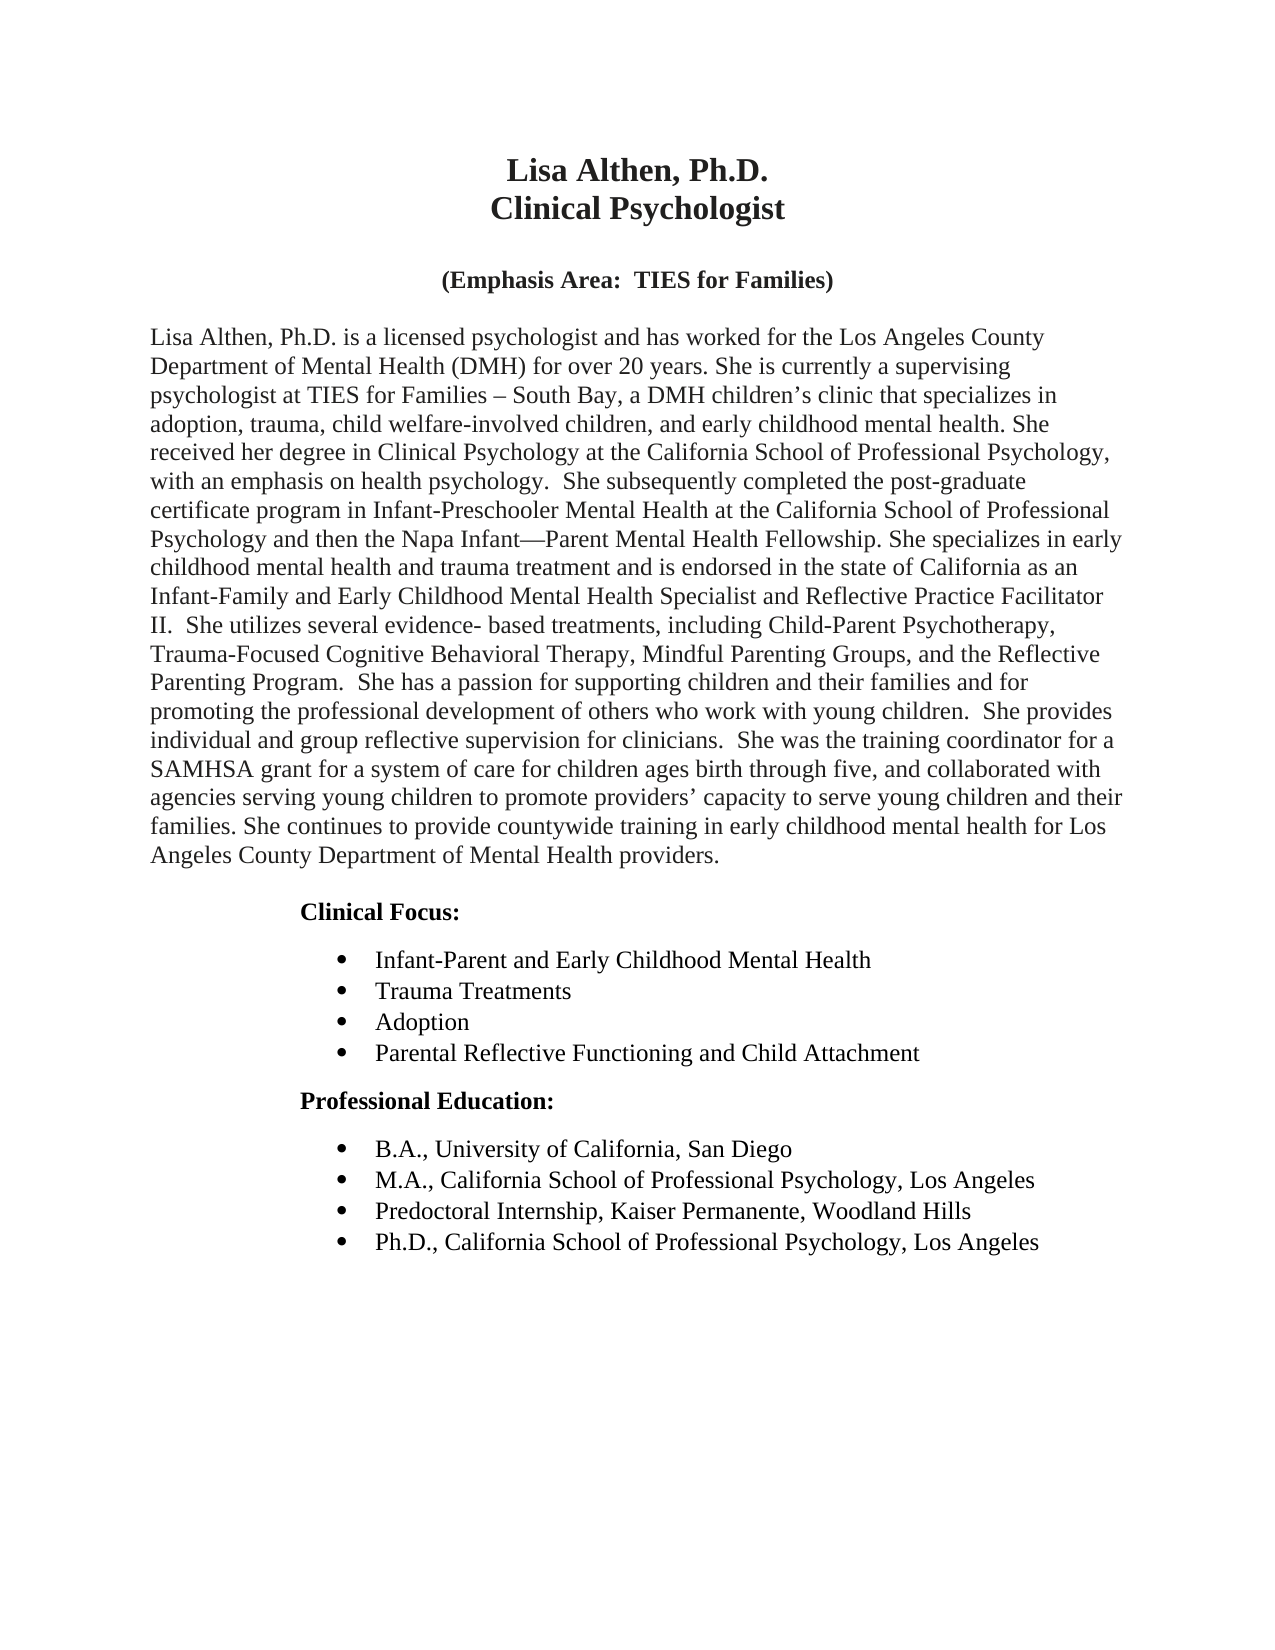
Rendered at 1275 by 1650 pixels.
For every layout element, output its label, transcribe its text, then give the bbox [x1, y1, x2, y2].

list Parental Reflective Functioning and Child Attachment [337, 1038, 1125, 1067]
text Professional Education: [300, 1086, 1125, 1115]
text Lisa Althen, Ph.D. [150, 150, 1125, 188]
list Infant-Parent and Early Childhood Mental Health [337, 945, 1125, 974]
text Clinical Psychologist [150, 188, 1125, 227]
list M.A., California School of Professional Psychology, Los Angeles [337, 1165, 1125, 1193]
list Ph.D., California School of Professional Psychology, Los Angeles [337, 1227, 1125, 1256]
list Predoctoral Internship, Kaiser Permanente, Woodland Hills [337, 1196, 1125, 1224]
text (Emphasis Area: TIES for Families) [150, 265, 1125, 294]
list Trauma Treatments [337, 976, 1125, 1005]
text Lisa Althen, Ph.D. is a licensed psychologist and has worked for the Los Angeles County Department of Mental Health (DMH) for over 20 years. She is currently a supervising psychologist at TIES for Families – South Bay, a DMH children’s clinic that specializes in adoption, trauma, child welfare-involved children, and early childhood mental health. She received her degree in Clinical Psychology at the California School of Professional Psychology, with an emphasis on health psychology. She subsequently completed the post-graduate certificate program in Infant-Preschooler Mental Health at the California School of Professional Psychology and then the Napa Infant—Parent Mental Health Fellowship. She specializes in early childhood mental health and trauma treatment and is endorsed in the state of California as an Infant-Family and Early Childhood Mental Health Specialist and Reflective Practice Facilitator II. She utilizes several evidence- based treatments, including Child-Parent Psychotherapy, Trauma-Focused Cognitive Behavioral Therapy, Mindful Parenting Groups, and the Reflective Parenting Program. She has a passion for supporting children and their families and for promoting the professional development of others who work with young children. She provides individual and group reflective supervision for clinicians. She was the training coordinator for a SAMHSA grant for a system of care for children ages birth through five, and collaborated with agencies serving young children to promote providers’ capacity to serve young children and their families. She continues to provide countywide training in early childhood mental health for Los Angeles County Department of Mental Health providers. [150, 322, 1125, 869]
text Clinical Focus: [300, 897, 1125, 926]
list B.A., University of California, San Diego [337, 1134, 1125, 1162]
list Adoption [337, 1007, 1125, 1036]
